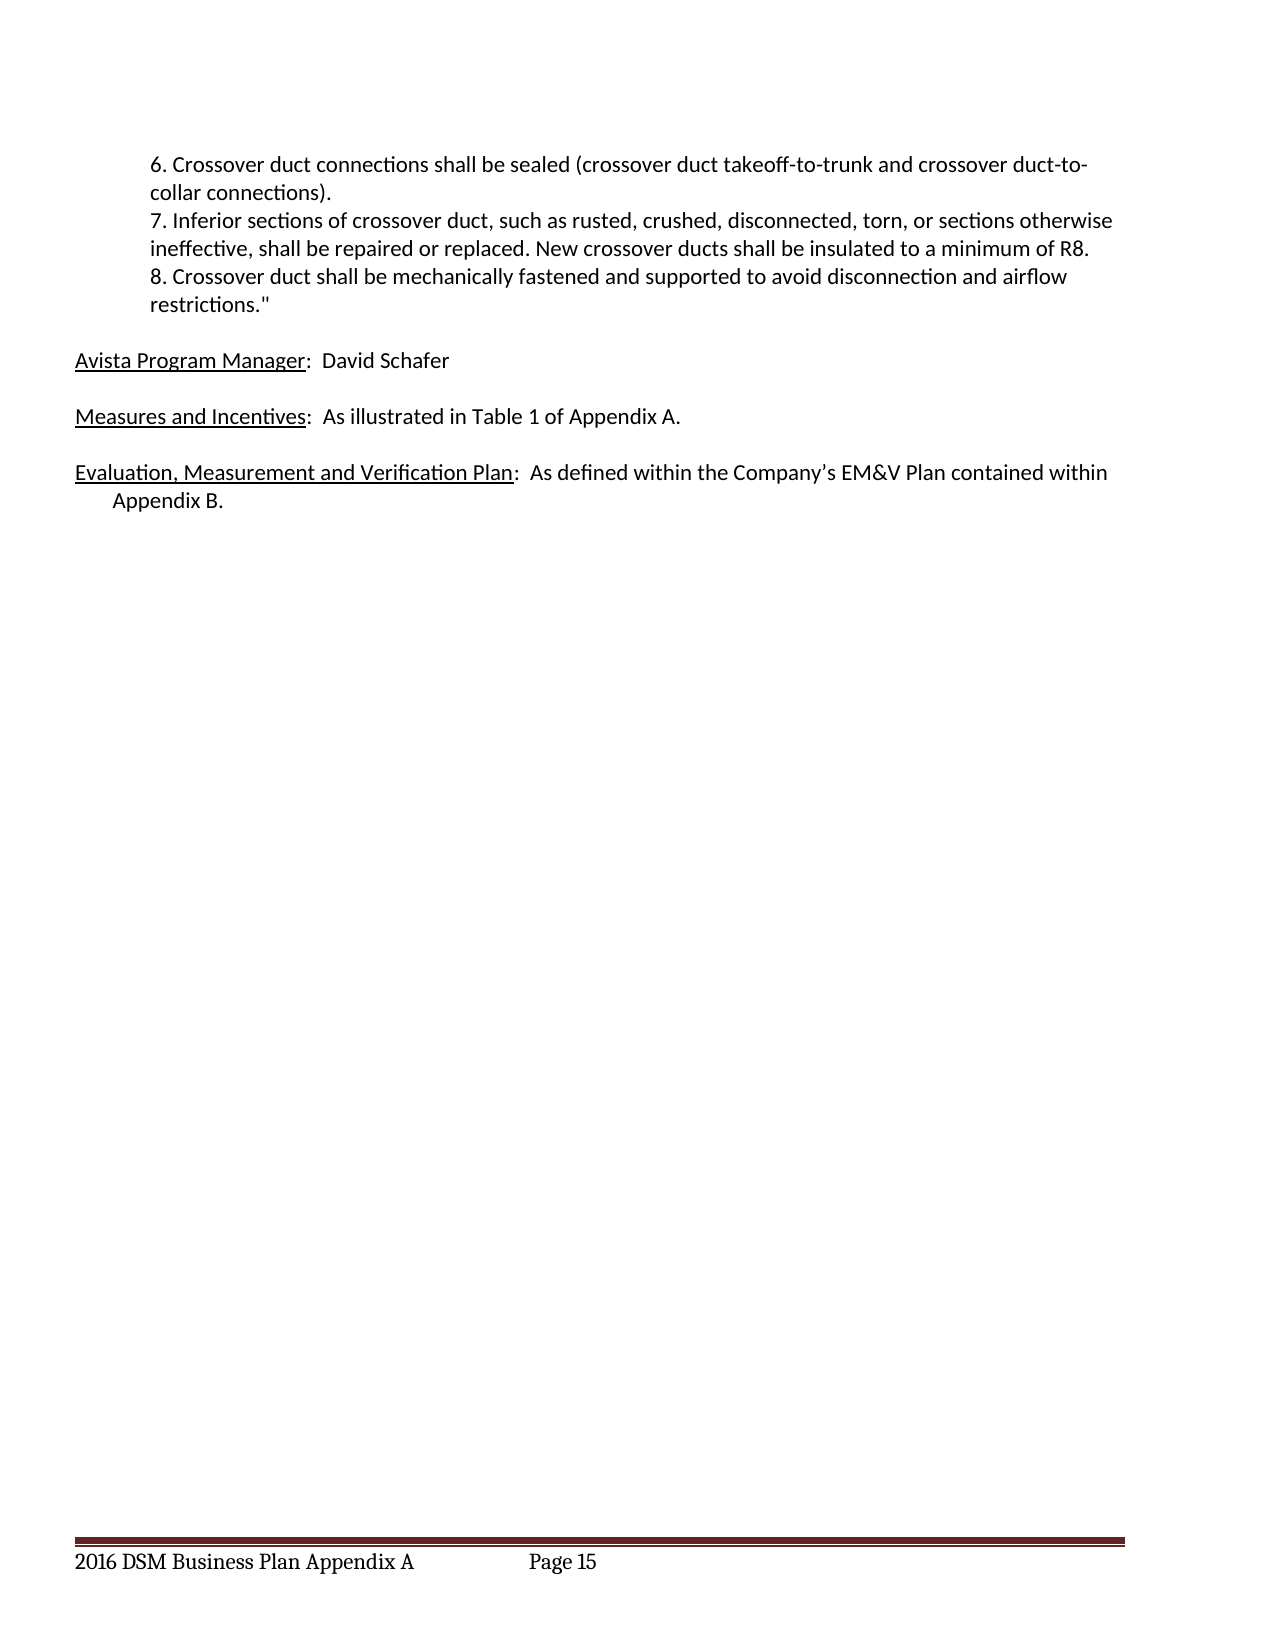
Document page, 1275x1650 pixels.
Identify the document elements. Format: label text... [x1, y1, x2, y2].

text Evaluation, Measurement and Verification Plan: As defined within the Company’s EM&V Plan contained within Appendix B. [75, 458, 1125, 514]
text Avista Program Manager: David Schafer [75, 346, 1125, 374]
text 8. Crossover duct shall be mechanically fastened and supported to avoid disconnection and airflow restrictions." [150, 262, 1125, 318]
text 7. Inferior sections of crossover duct, such as rusted, crushed, disconnected, torn, or sections otherwise ineffective, shall be repaired or replaced. New crossover ducts shall be insulated to a minimum of R8. [150, 206, 1125, 262]
text Measures and Incentives: As illustrated in Table 1 of Appendix A. [75, 402, 1125, 430]
text 6. Crossover duct connections shall be sealed (crossover duct takeoff-to-trunk and crossover duct-to-collar connections). [150, 150, 1125, 206]
